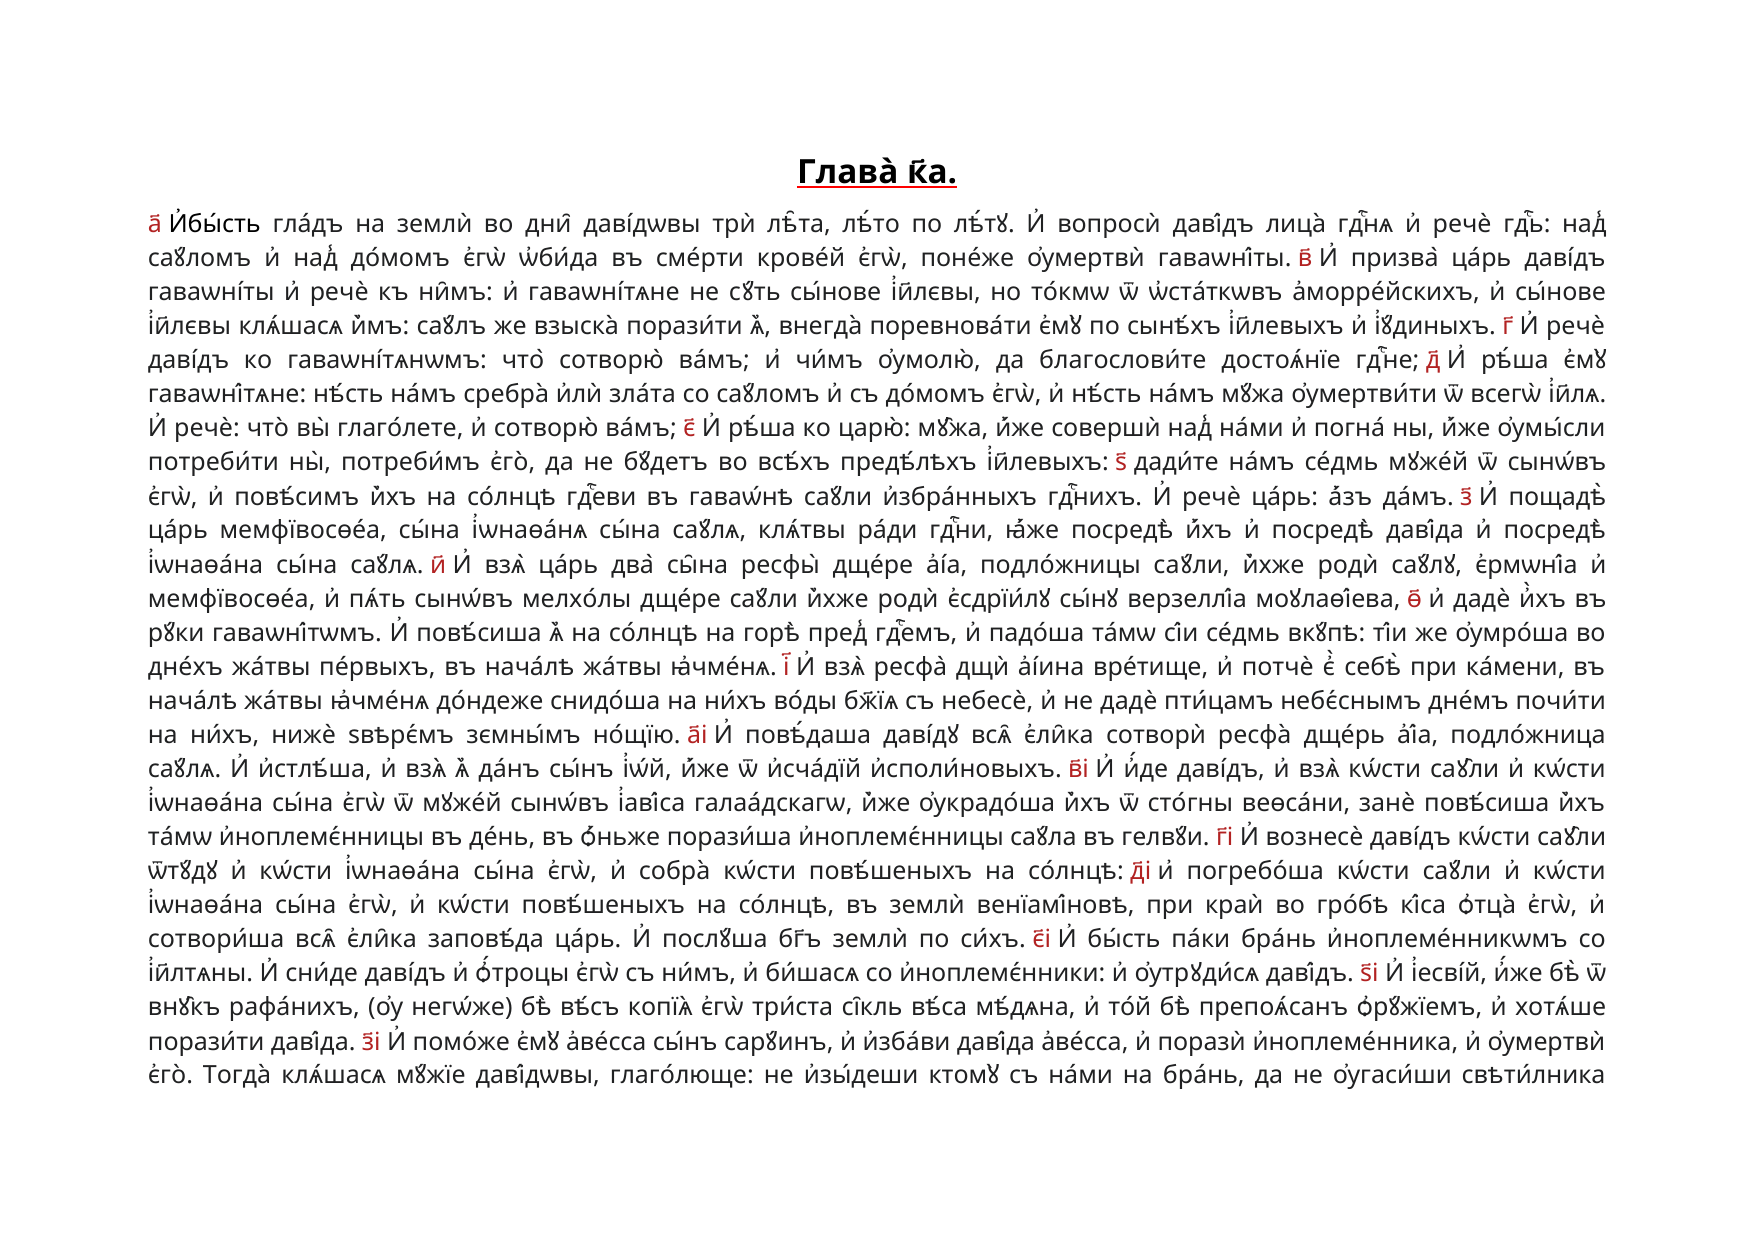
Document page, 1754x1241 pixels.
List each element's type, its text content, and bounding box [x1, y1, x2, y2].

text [148, 206, 1606, 1091]
text Глава̀ к҃а. [148, 148, 1606, 193]
